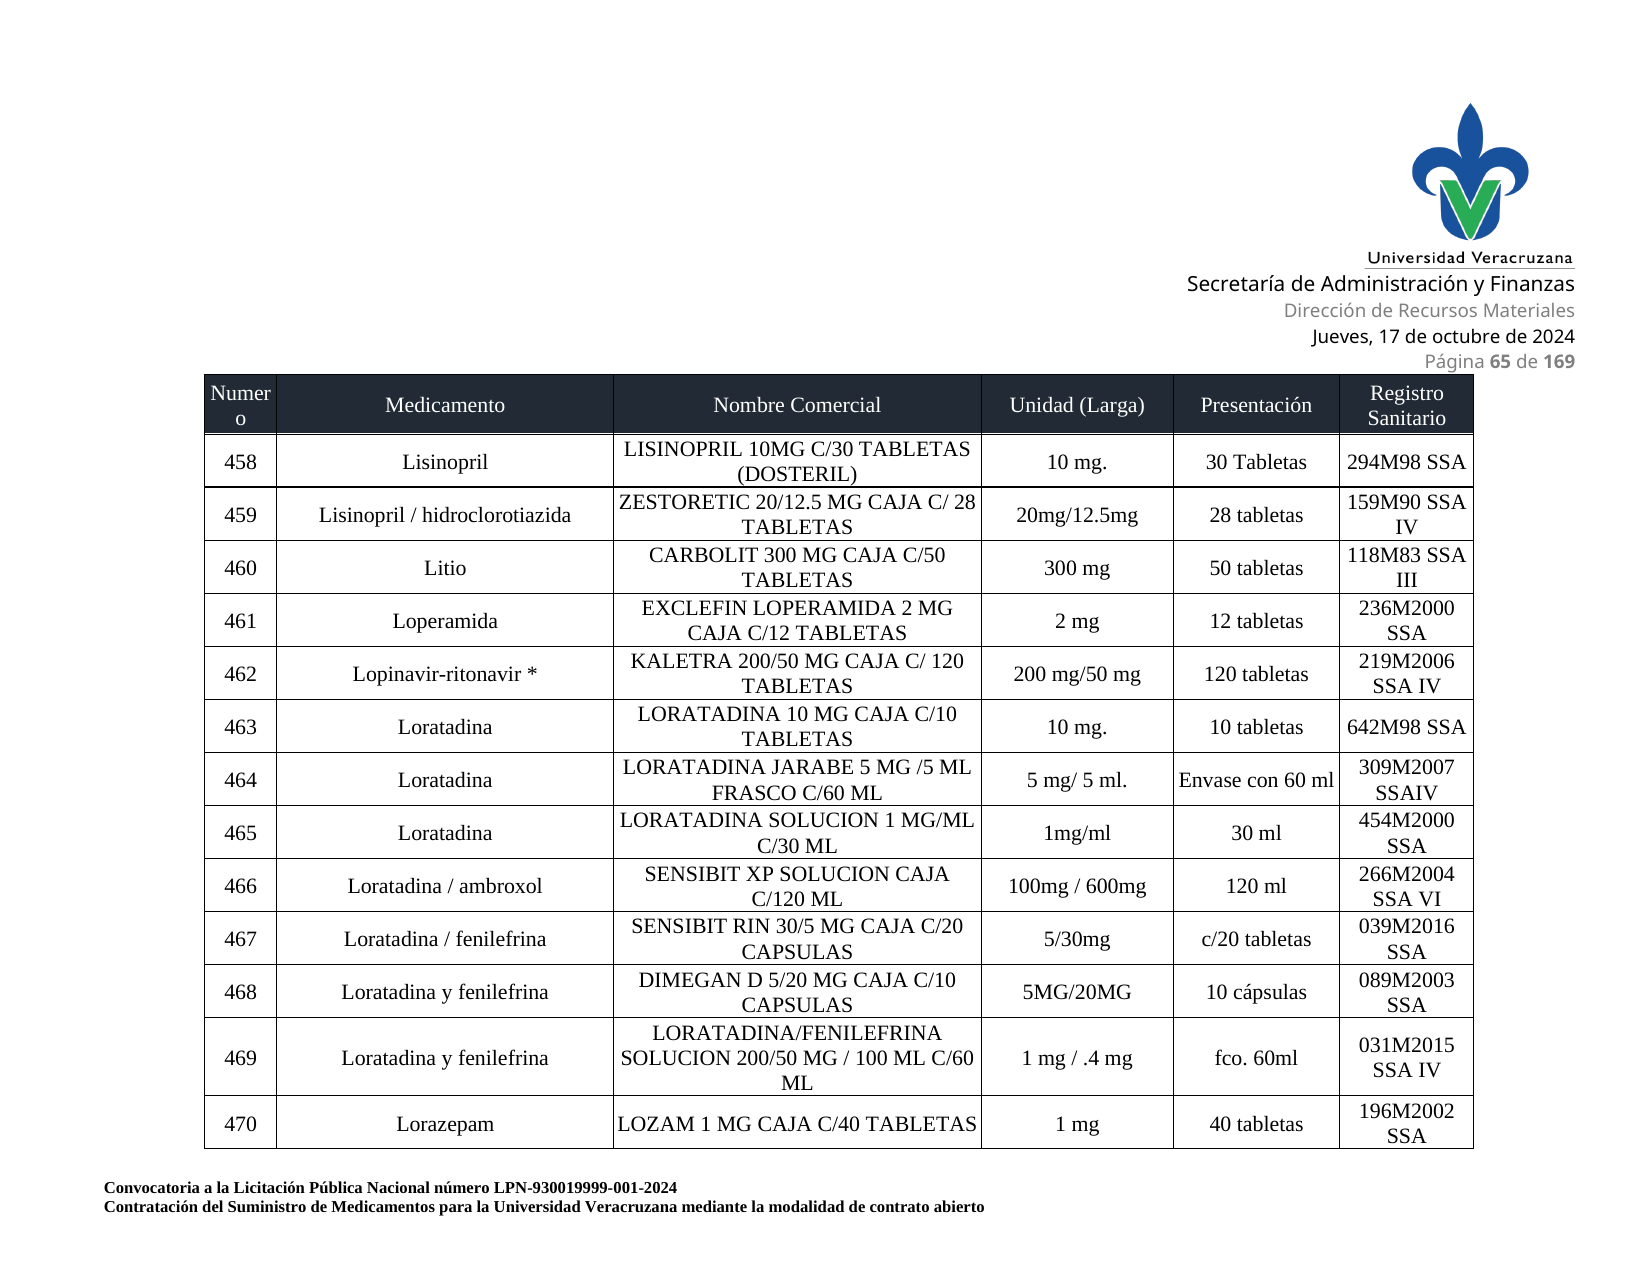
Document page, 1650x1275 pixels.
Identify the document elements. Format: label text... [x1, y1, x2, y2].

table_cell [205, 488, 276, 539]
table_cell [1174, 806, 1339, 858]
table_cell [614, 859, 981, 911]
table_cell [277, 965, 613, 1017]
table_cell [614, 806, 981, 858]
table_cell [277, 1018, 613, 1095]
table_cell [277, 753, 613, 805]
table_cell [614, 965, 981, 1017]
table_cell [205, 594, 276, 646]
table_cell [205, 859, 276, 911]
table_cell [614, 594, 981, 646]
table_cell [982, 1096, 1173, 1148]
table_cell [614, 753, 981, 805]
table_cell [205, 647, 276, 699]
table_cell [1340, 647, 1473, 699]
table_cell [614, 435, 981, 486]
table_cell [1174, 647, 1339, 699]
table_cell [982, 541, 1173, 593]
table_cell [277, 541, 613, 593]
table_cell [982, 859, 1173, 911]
table_header Presentación [1174, 375, 1339, 433]
table_header Medicamento [277, 375, 613, 433]
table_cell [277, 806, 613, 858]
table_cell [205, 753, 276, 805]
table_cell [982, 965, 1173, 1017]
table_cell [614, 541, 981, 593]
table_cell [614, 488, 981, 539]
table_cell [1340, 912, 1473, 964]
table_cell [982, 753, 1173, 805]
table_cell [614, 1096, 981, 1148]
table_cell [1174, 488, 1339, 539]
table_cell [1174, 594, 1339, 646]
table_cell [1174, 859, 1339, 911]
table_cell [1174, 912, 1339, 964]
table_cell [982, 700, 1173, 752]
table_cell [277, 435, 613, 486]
table_header Registro Sanitario [1340, 375, 1473, 433]
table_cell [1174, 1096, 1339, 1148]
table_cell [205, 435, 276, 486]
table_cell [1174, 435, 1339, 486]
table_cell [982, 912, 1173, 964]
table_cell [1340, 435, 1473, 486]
table_header Numero [205, 375, 276, 433]
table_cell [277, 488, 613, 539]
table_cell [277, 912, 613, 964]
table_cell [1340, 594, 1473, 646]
table_header Unidad (Larga) [982, 375, 1173, 433]
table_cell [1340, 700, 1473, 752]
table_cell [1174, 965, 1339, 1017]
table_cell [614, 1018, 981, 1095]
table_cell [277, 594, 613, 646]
table_header Nombre Comercial [614, 375, 981, 433]
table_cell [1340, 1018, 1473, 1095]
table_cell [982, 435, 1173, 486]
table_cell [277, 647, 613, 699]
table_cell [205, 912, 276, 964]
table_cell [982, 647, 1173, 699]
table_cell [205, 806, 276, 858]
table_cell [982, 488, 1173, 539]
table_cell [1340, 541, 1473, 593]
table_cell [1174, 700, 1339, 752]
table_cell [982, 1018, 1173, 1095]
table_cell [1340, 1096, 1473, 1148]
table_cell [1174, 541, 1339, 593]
picture [1364, 103, 1575, 269]
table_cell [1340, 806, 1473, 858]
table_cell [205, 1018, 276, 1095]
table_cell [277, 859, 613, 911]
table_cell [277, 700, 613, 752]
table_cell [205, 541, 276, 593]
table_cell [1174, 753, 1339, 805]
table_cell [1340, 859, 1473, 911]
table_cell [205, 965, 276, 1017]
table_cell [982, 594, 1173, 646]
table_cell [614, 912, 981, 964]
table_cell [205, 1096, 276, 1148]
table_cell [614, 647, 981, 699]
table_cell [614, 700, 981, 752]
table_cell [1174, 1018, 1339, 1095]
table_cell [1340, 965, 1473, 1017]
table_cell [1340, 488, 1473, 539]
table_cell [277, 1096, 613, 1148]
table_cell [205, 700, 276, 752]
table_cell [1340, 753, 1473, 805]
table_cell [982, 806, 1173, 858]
